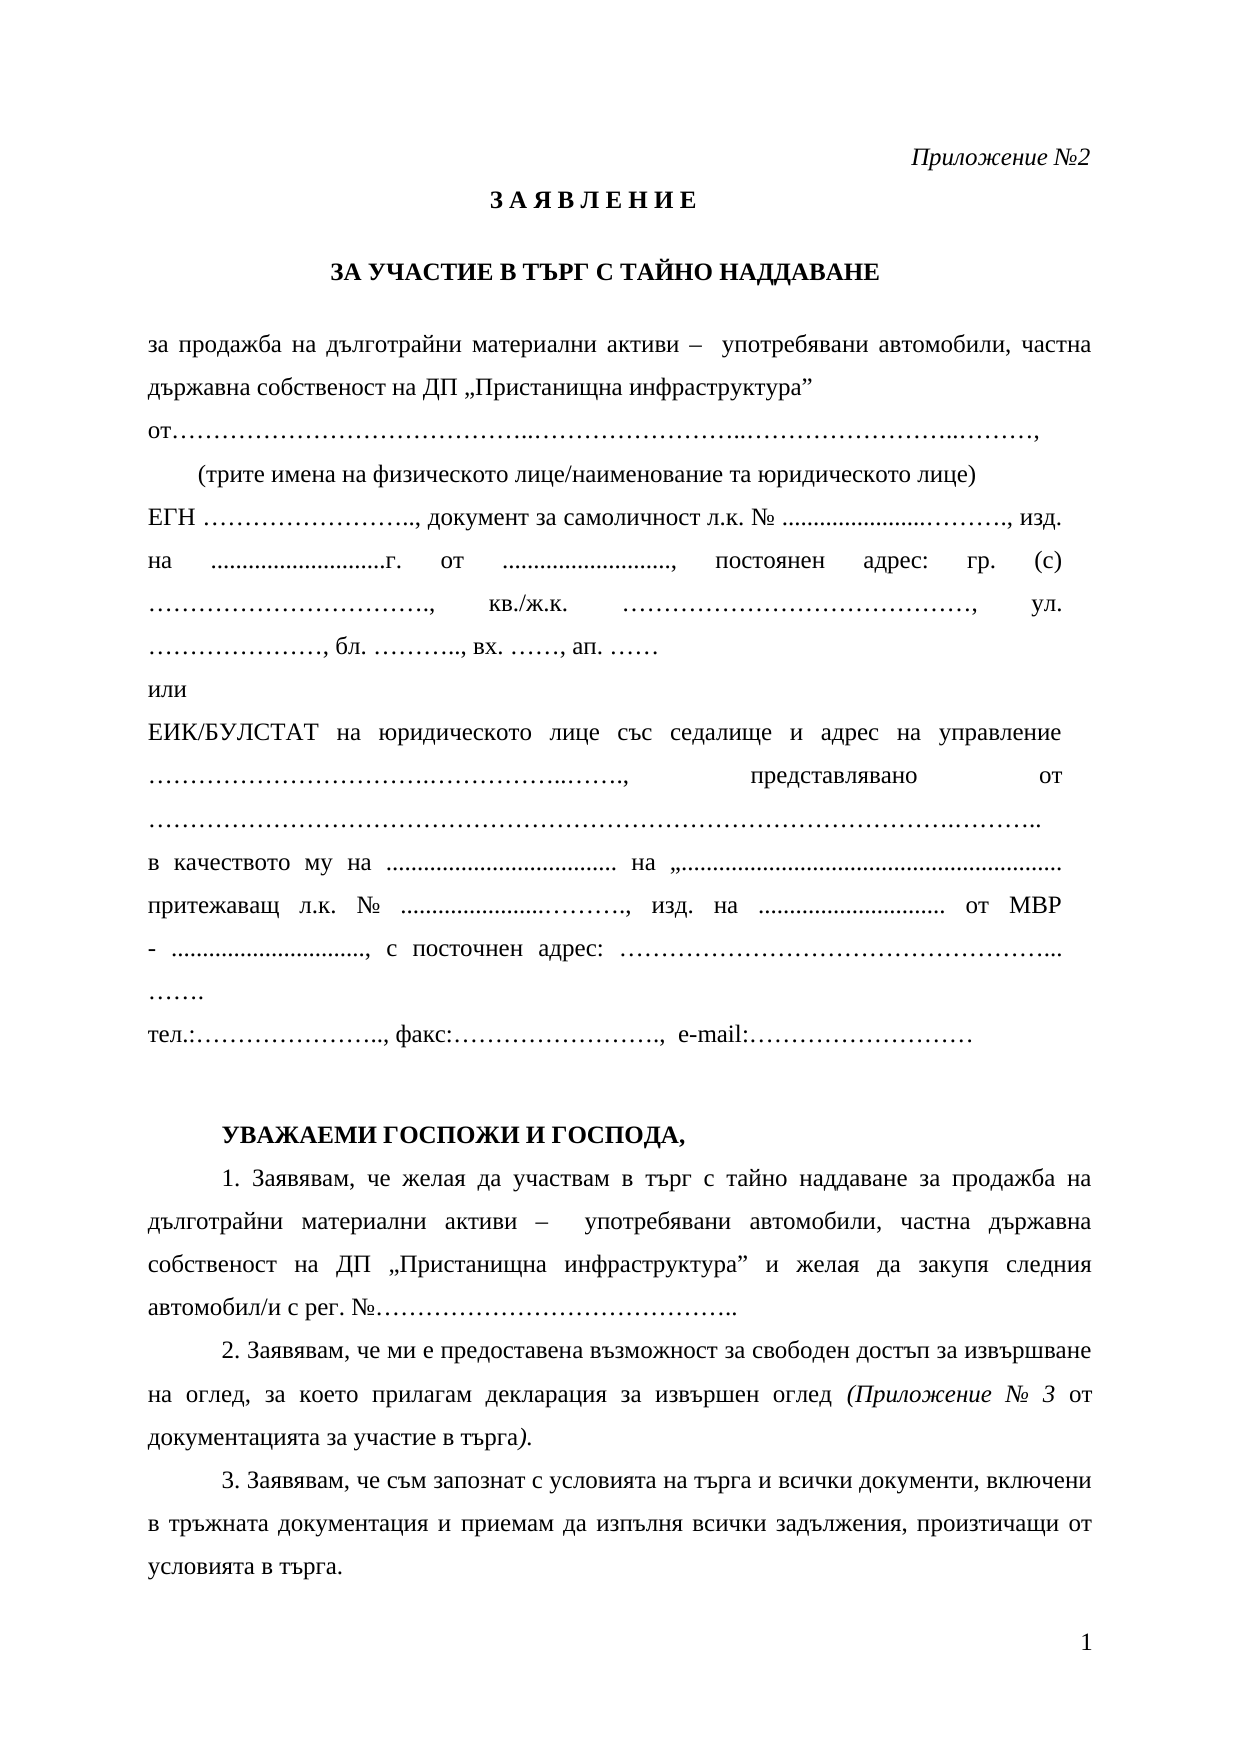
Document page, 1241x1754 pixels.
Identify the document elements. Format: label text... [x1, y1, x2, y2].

text УВАЖАЕМИ ГОСПОЖИ И ГОСПОДА, [148, 1120, 1092, 1149]
text Приложение №2 [148, 142, 1092, 171]
text ЕГН …………………….., документ за самоличност л.к. № .......................………., изд. на ............................г. от ..........................., постоянен адрес: гр. (с) ……………………………., кв./ж.к. ……………………………………, ул. …………………, бл. ……….., вх. ……, ап. …… [148, 502, 1063, 660]
text или [148, 674, 1063, 703]
text в качеството му на ..................................... на „............................................................. притежаващ л.к. № .......................………., изд. на .............................. от МВР - ..............................., с посточнен адрес: ……………………………………………...……. [148, 847, 1063, 1005]
subtitle от……………………………………..……………………..……………………..………, [148, 416, 1092, 444]
text (трите имена на физическото лице/наименование та юридическото лице) [148, 459, 1063, 487]
text З А Я В Л Е Н И Е [123, 186, 1063, 214]
text тел.:………………….., факс:……………………., е-mail:……………………… [148, 1019, 1063, 1048]
subtitle ЗА УЧАСТИЕ В ТЪРГ С ТАЙНО НАДДАВАНЕ [148, 257, 1062, 286]
subtitle за продажба на дълготрайни материални активи – употребявани автомобили, частна държавна собственост на ДП „Пристанищна инфраструктура” [148, 329, 1092, 401]
text 3. Заявявам, че съм запознат с условията на търга и всички документи, включени в тръжната документация и приемам да изпълня всички задължения, произтичащи от условията в търга. [148, 1465, 1092, 1580]
text 2. Заявявам, че ми е предоставена възможност за свободен достъп за извършване на оглед, за което прилагам декларация за извършен оглeд (Приложение № 3 от документацията за участие в търга). [148, 1336, 1092, 1451]
text ЕИК/БУЛСТАТ на юридическото лице със седалище и адрес на управление …………………………….……………..……., представлявано от …………………………………………………………………………………….……….. [148, 717, 1063, 832]
text 1. Заявявам, че желая да участвам в търг с тайно наддаване за продажба на дълготрайни материални активи – употребявани автомобили, частна държавна собственост на ДП „Пристанищна инфраструктура” и желая да закупя следния автомобил/и с рег. №…………………………………….. [148, 1163, 1092, 1321]
